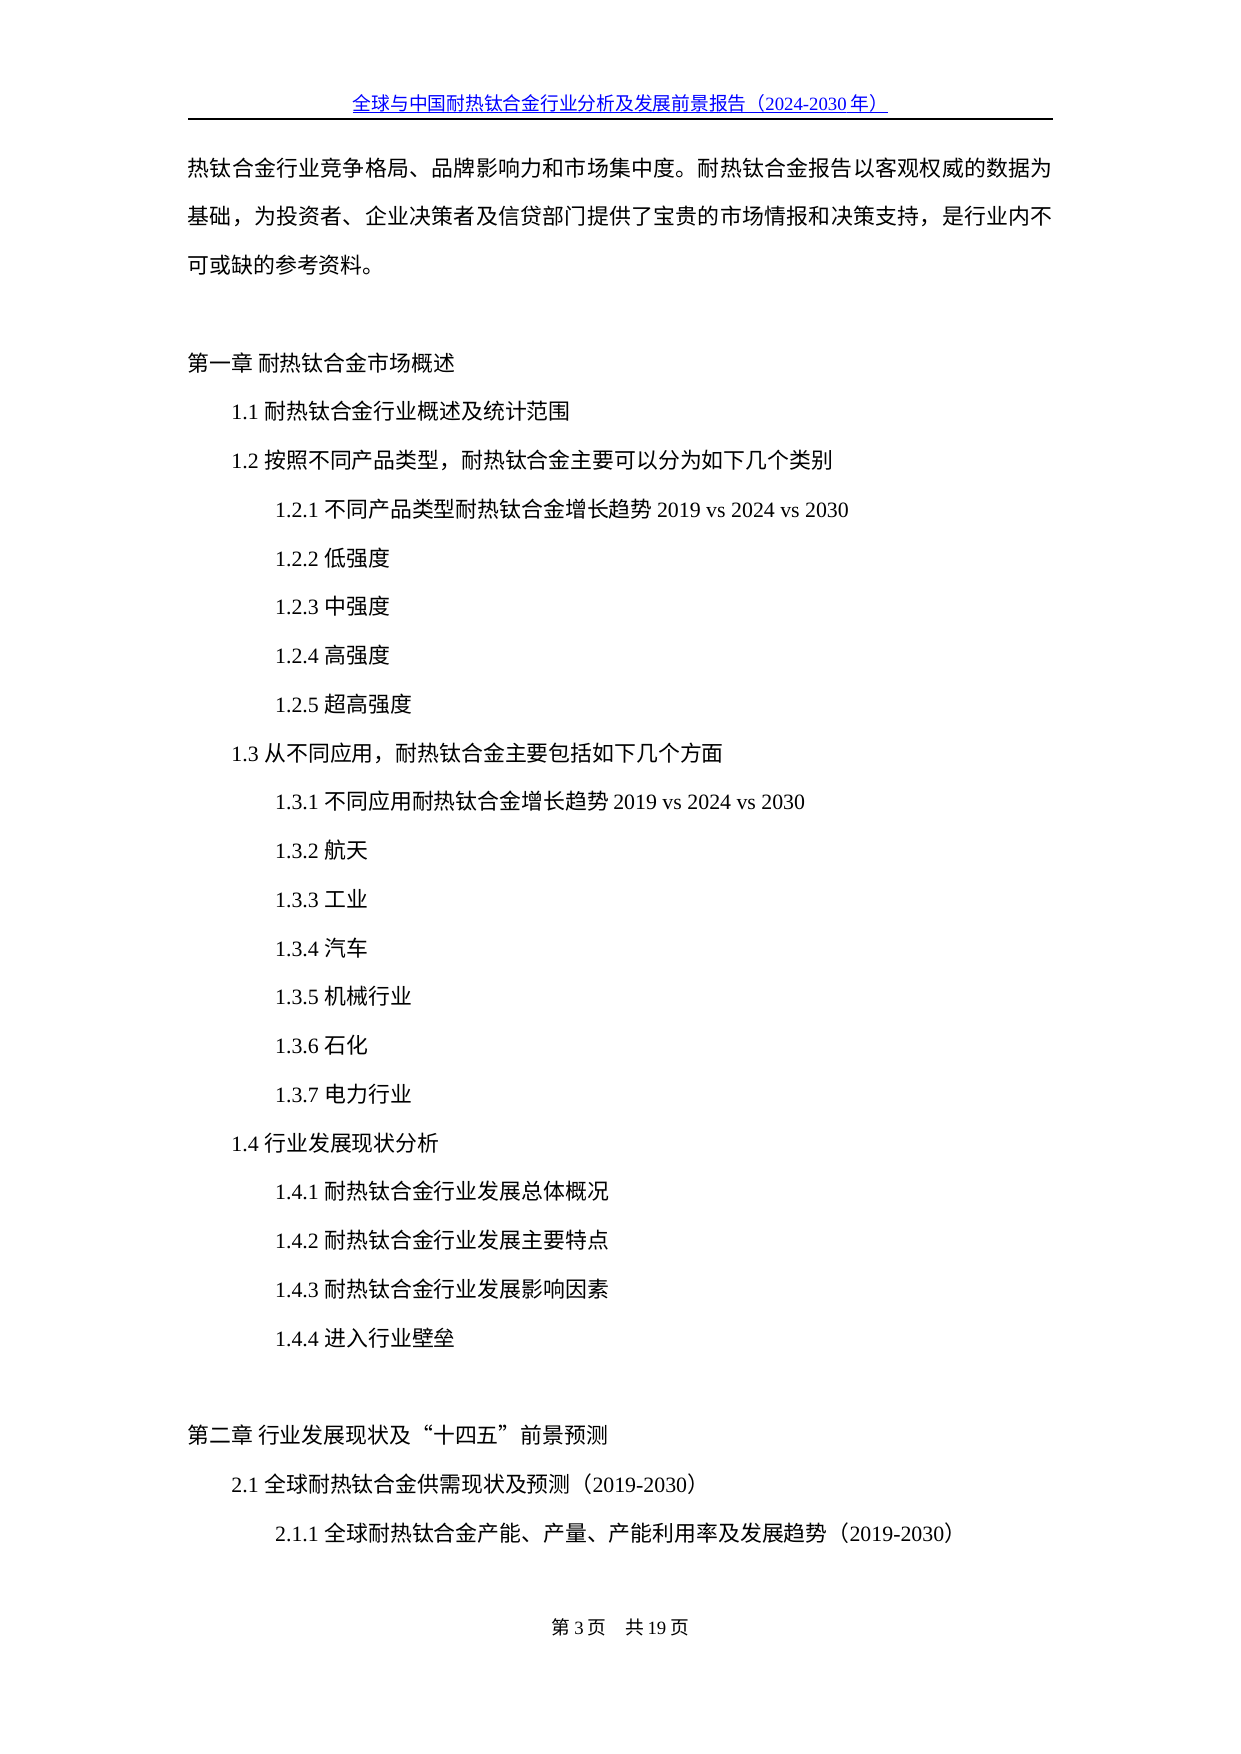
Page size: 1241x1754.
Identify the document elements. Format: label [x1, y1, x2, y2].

text [187, 150, 1053, 1548]
